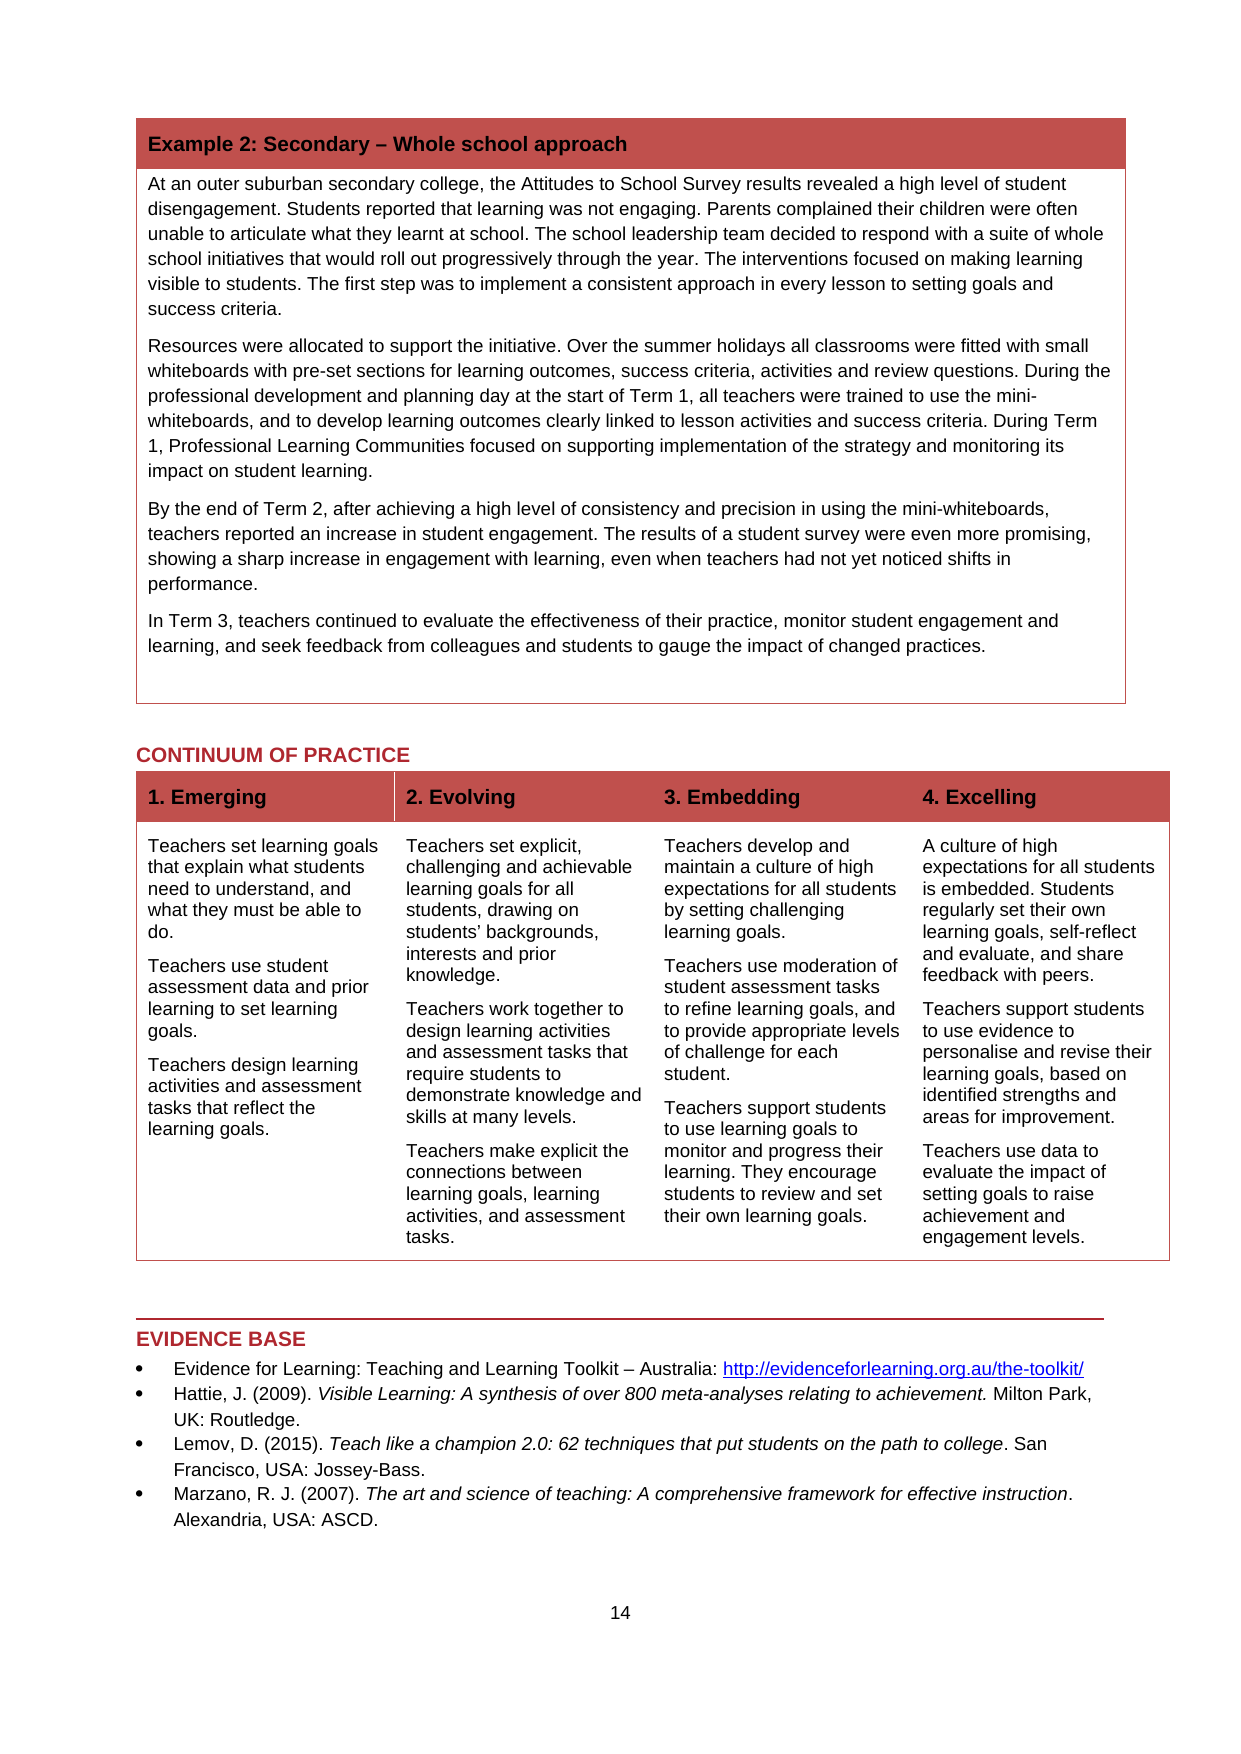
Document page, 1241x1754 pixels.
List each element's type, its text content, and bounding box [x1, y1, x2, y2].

subtitle Evidence Base [136, 1320, 1104, 1351]
table_header 2. Evolving [395, 772, 653, 821]
list Lemov, D. (2015). Teach like a champion 2.0: 62 techniques that put students on the path to college. San Francisco, USA: Jossey-Bass. [136, 1430, 1104, 1480]
table_header Example 2: Secondary – Whole school approach [137, 119, 1125, 168]
table_cell Teachers develop and maintain a culture of high expectations for all students by setting challenging learning goals. Teachers use moderation of student assessment tasks to refine learning goals, and to provide appropriate levels of challenge for each student. Teachers support students to use learning goals to monitor and progress their learning. They encourage students to review and set their own learning goals. [653, 822, 911, 1260]
list Evidence for Learning: Teaching and Learning Toolkit – Australia: http://evidenceforlearning.org.au/the-toolkit/ [136, 1355, 1104, 1380]
list Marzano, R. J. (2007). The art and science of teaching: A comprehensive framework for effective instruction. Alexandria, USA: ASCD. [136, 1480, 1104, 1530]
subtitle Continuum OF PRACTICE [136, 742, 1104, 767]
table_header 3. Embedding [653, 772, 911, 821]
list Hattie, J. (2009). Visible Learning: A synthesis of over 800 meta-analyses relating to achievement. Milton Park, UK: Routledge. [136, 1380, 1104, 1430]
table_cell A culture of high expectations for all students is embedded. Students regularly set their own learning goals, self-reflect and evaluate, and share feedback with peers. Teachers support students to use evidence to personalise and revise their learning goals, based on identified strengths and areas for improvement. Teachers use data to evaluate the impact of setting goals to raise achievement and engagement levels. [911, 822, 1169, 1260]
table_header 4. Excelling [911, 772, 1169, 821]
table_cell At an outer suburban secondary college, the Attitudes to School Survey results revealed a high level of student disengagement. Students reported that learning was not engaging. Parents complained their children were often unable to articulate what they learnt at school. The school leadership team decided to respond with a suite of whole school initiatives that would roll out progressively through the year. The interventions focused on making learning visible to students. The first step was to implement a consistent approach in every lesson to setting goals and success criteria. Resources were allocated to support the initiative. Over the summer holidays all classrooms were fitted with small whiteboards with pre-set sections for learning outcomes, success criteria, activities and review questions. During the professional development and planning day at the start of Term 1, all teachers were trained to use the mini-whiteboards, and to develop learning outcomes clearly linked to lesson activities and success criteria. During Term 1, Professional Learning Communities focused on supporting implementation of the strategy and monitoring its impact on student learning. By the end of Term 2, after achieving a high level of consistency and precision in using the mini-whiteboards, teachers reported an increase in student engagement. The results of a student survey were even more promising, showing a sharp increase in engagement with learning, even when teachers had not yet noticed shifts in performance. In Term 3, teachers continued to evaluate the effectiveness of their practice, monitor student engagement and learning, and seek feedback from colleagues and students to gauge the impact of changed practices. [137, 169, 1125, 703]
table_cell Teachers set explicit, challenging and achievable learning goals for all students, drawing on students’ backgrounds, interests and prior knowledge. Teachers work together to design learning activities and assessment tasks that require students to demonstrate knowledge and skills at many levels. Teachers make explicit the connections between learning goals, learning activities, and assessment tasks. [395, 822, 653, 1260]
table_cell Teachers set learning goals that explain what students need to understand, and what they must be able to do. Teachers use student assessment data and prior learning to set learning goals. Teachers design learning activities and assessment tasks that reflect the learning goals. [137, 822, 394, 1260]
table_header 1. Emerging [137, 772, 394, 821]
